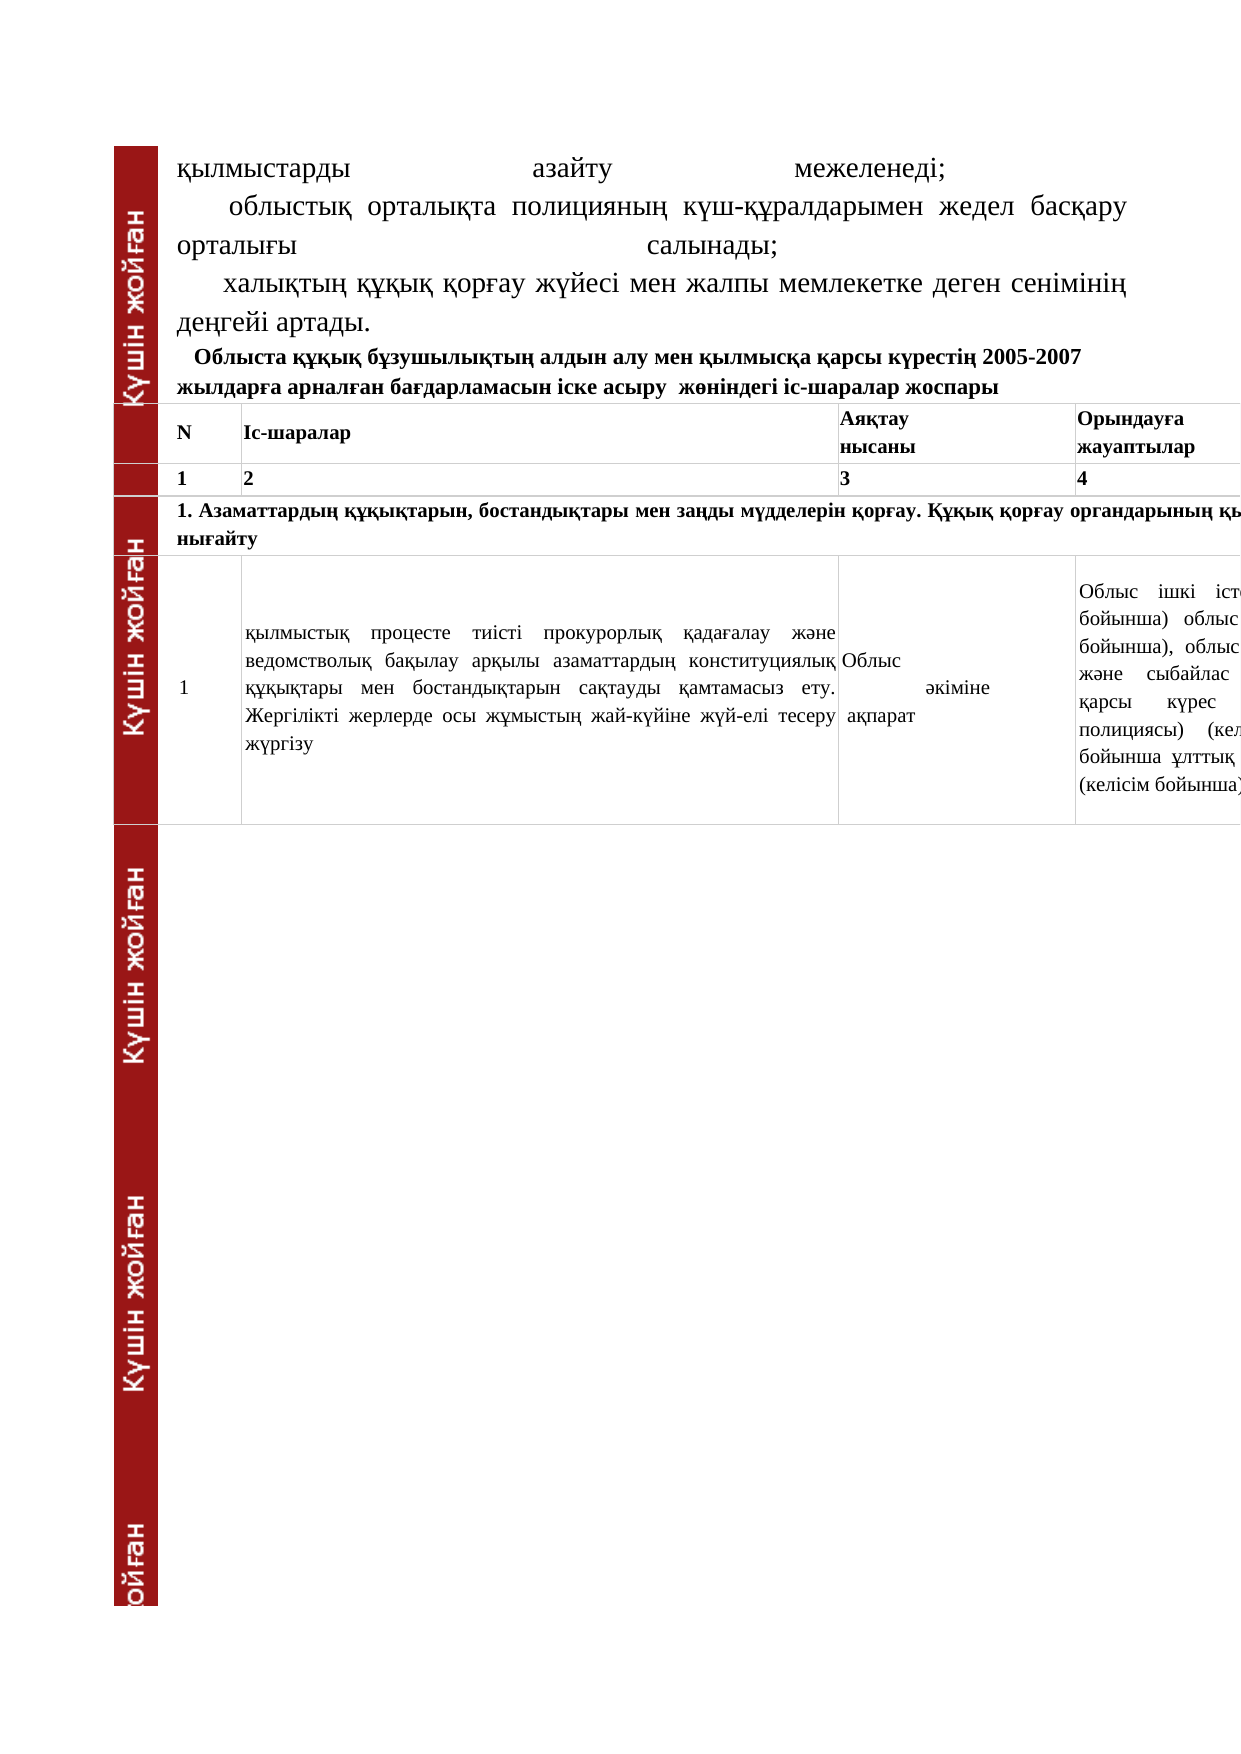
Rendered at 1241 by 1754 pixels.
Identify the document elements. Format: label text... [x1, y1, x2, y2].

table_cell 4 [1076, 464, 1240, 495]
table_cell 1 [114, 556, 241, 824]
picture [114, 146, 158, 150]
picture [114, 825, 158, 1606]
table_cell Облыс әкiмiне ақпарат [839, 556, 1075, 824]
table_cell Облыс iшкi iстер басқармасы (келiсiм бойынша) облыс прокуратурасы (келiсiм бойынша), облыс бойынша экономикалық және сыбайлас жемқорлық қылмысқа қарсы күрес департаментi, (қаржы полициясы) (келiсiм бойынша), облыс бойынша ұлттық қауiпсiздiк департаментi (келiсiм бойынша) [1076, 556, 1240, 824]
table_header Аяқтау нысаны [839, 404, 1075, 463]
table_header Iс-шаралар [242, 404, 838, 463]
table_cell қылмыстық процесте тиiстi прокурорлық қадағалау және ведомстволық бақылау арқылы азаматтардың конституциялық құқықтары мен бостандықтарын сақтауды қамтамасыз ету. Жергiлiктi жерлерде осы жұмыстың жай-күйiне жүй-елi тесеру жүргiзу [242, 556, 838, 824]
table_cell 3 [839, 464, 1075, 495]
table_cell 2 [242, 464, 838, 495]
text Облыста құқық бұзушылықтың алдын алу мен қылмысқа қарсы күрестiң 2005-2007 жылдарға арналған бағдарламасын iске асыру жөнiндегi iс-шаралар жоспары [112, 343, 1128, 399]
table_header N [114, 404, 241, 463]
picture [114, 399, 158, 403]
table_header Орындауға жауаптылар [1076, 404, 1240, 463]
table_cell 1. Азаматтардың құқықтарын, бостандықтары мен заңды мүдделерiн қорғау. Құқық қорғау органдарының қызметiндегi заңдылықты нығайту [114, 497, 1240, 555]
picture [114, 338, 158, 343]
table_cell 1 [114, 464, 241, 495]
